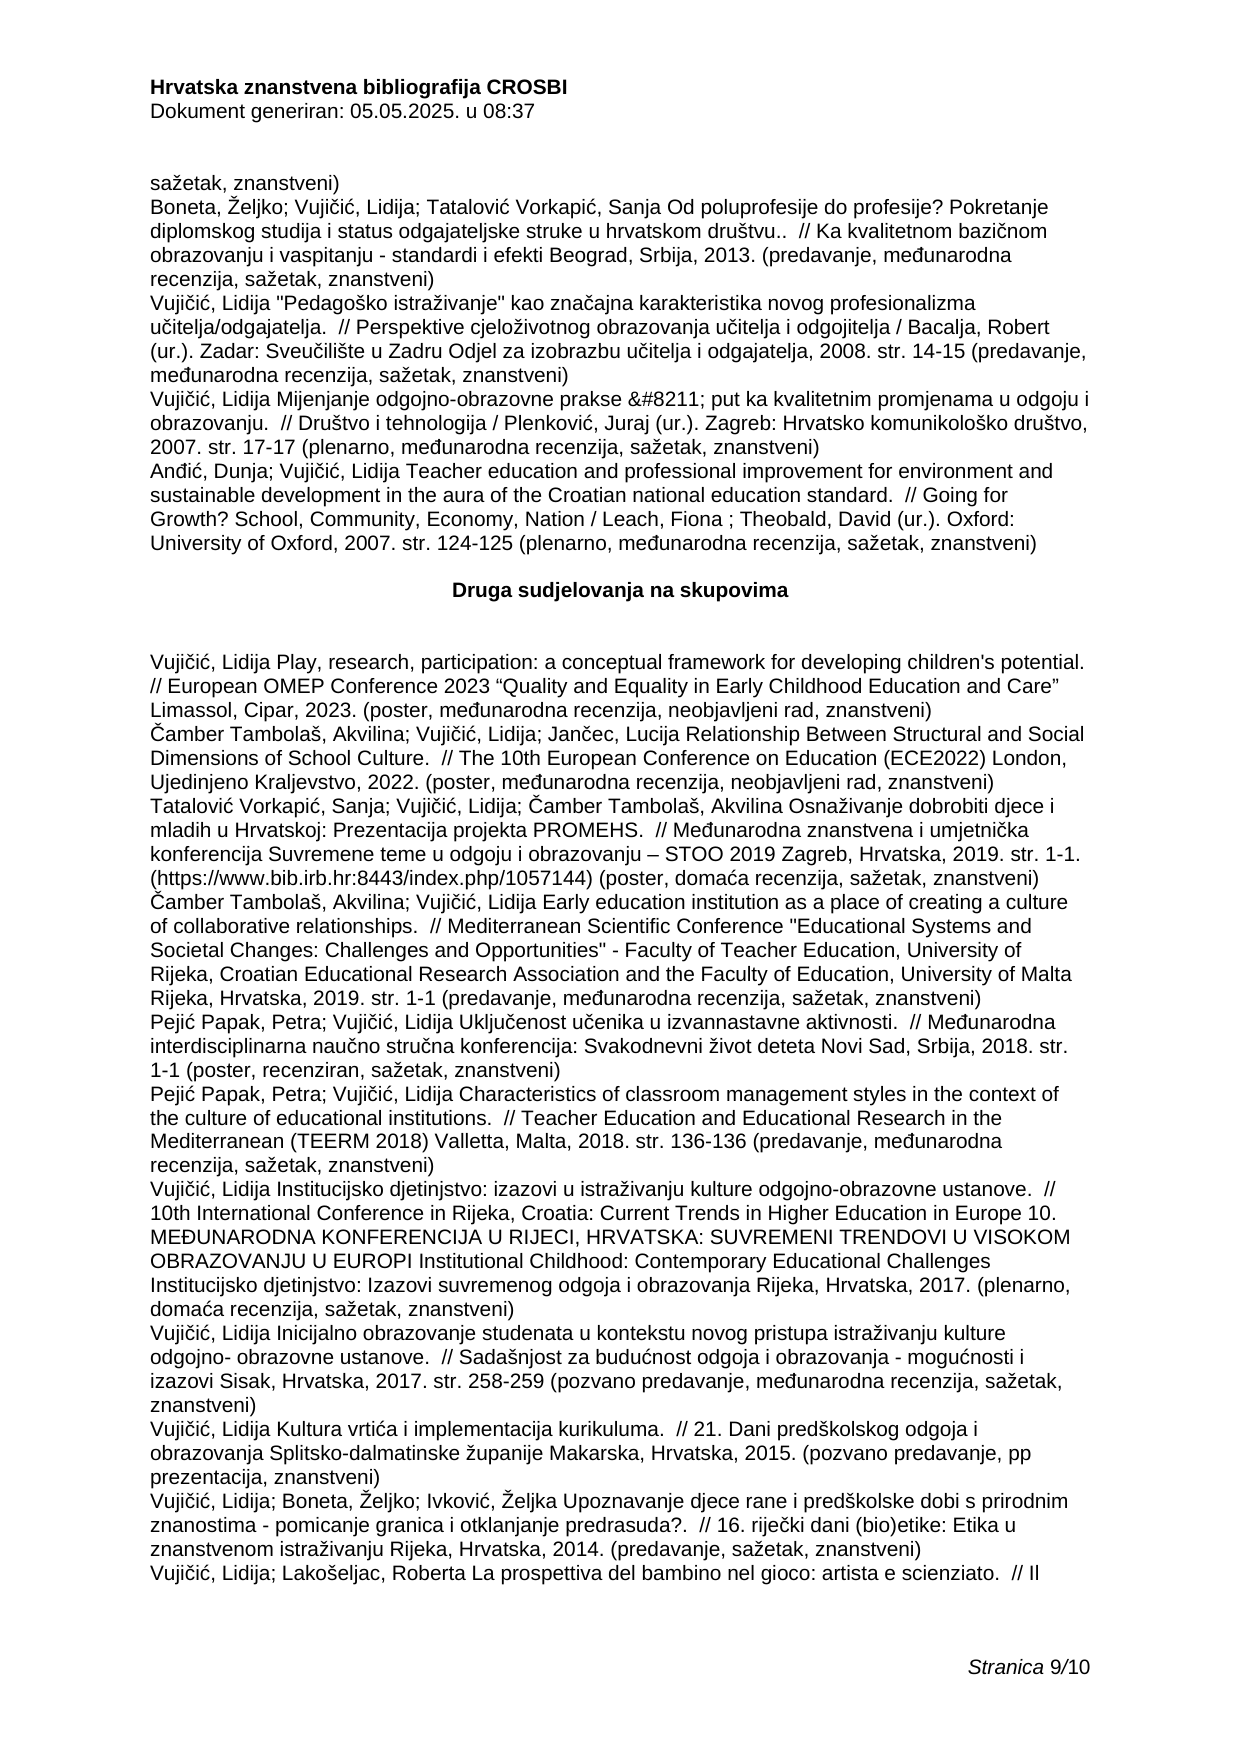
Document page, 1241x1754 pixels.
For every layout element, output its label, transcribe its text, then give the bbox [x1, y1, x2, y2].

text Pejić Papak, Petra; Vujičić, Lidija [150, 1009, 1090, 1081]
text Tatalović Vorkapić, Sanja; Vujičić, Lidija; Čamber Tambolaš, Akvilina [150, 794, 1090, 890]
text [150, 1561, 1090, 1584]
text Pejić Papak, Petra; Vujičić, Lidija [150, 1081, 1090, 1177]
text Boneta, Željko; Vujičić, Lidija; Tatalović Vorkapić, Sanja [150, 195, 1090, 291]
text Anđić, Dunja; Vujičić, Lidija [150, 458, 1090, 554]
text Vujičić, Lidija [150, 1321, 1090, 1417]
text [150, 171, 1090, 195]
text Vujičić, Lidija [150, 1417, 1090, 1489]
text Vujičić, Lidija [150, 387, 1090, 458]
text Čamber Tambolaš, Akvilina; Vujičić, Lidija; Jančec, Lucija [150, 722, 1090, 794]
text Čamber Tambolaš, Akvilina; Vujičić, Lidija [150, 890, 1090, 1009]
text Vujičić, Lidija [150, 650, 1090, 722]
text Vujičić, Lidija [150, 291, 1090, 387]
text Vujičić, Lidija [150, 1177, 1090, 1321]
subtitle Druga sudjelovanja na skupovima [150, 578, 1090, 602]
text Vujičić, Lidija; Boneta, Željko; Ivković, Željka [150, 1489, 1090, 1561]
